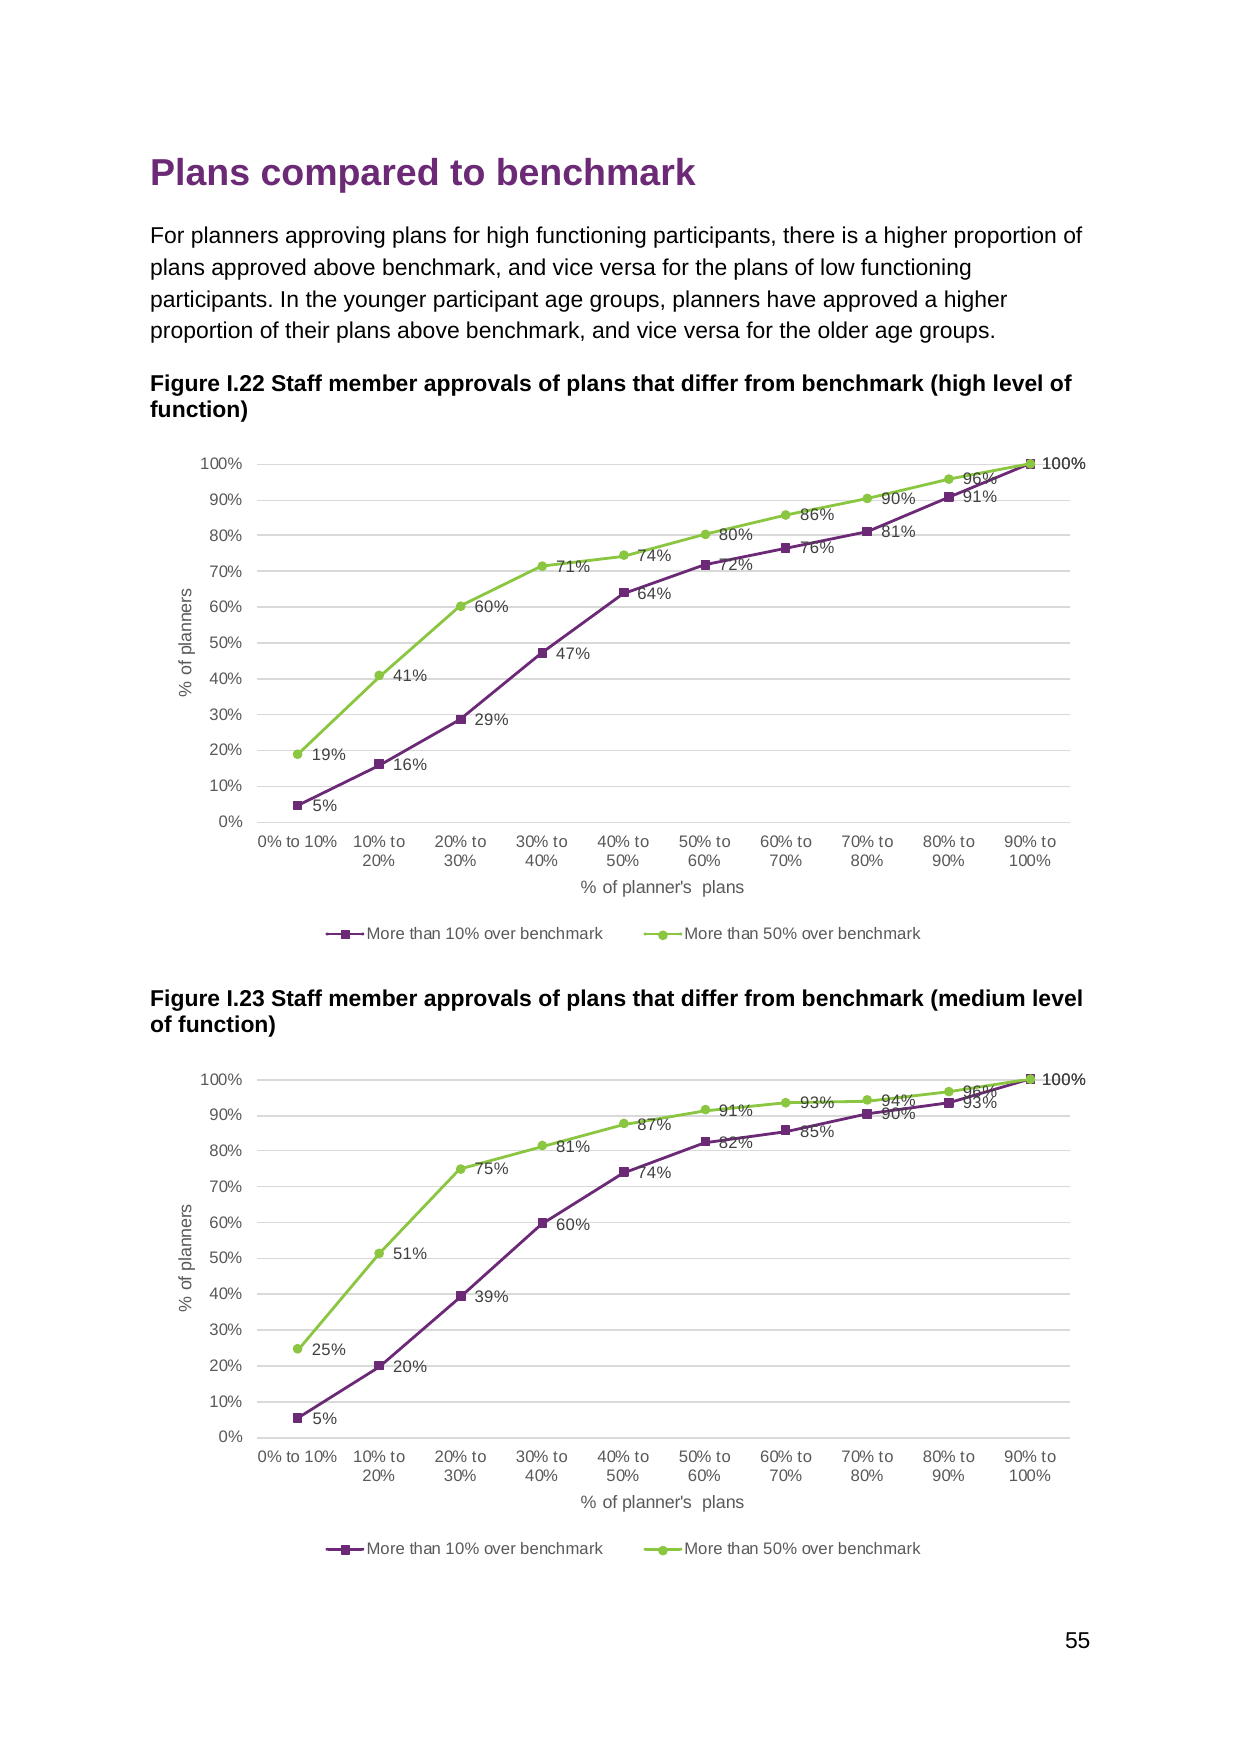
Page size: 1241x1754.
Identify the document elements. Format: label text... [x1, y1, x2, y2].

text For planners approving plans for high functioning participants, there is a higher proportion of plans approved above benchmark, and vice versa for the plans of low functioning participants. In the younger participant age groups, planners have approved a higher proportion of their plans above benchmark, and vice versa for the older age groups. [150, 222, 1090, 343]
subtitle Plans compared to benchmark [150, 150, 1090, 193]
